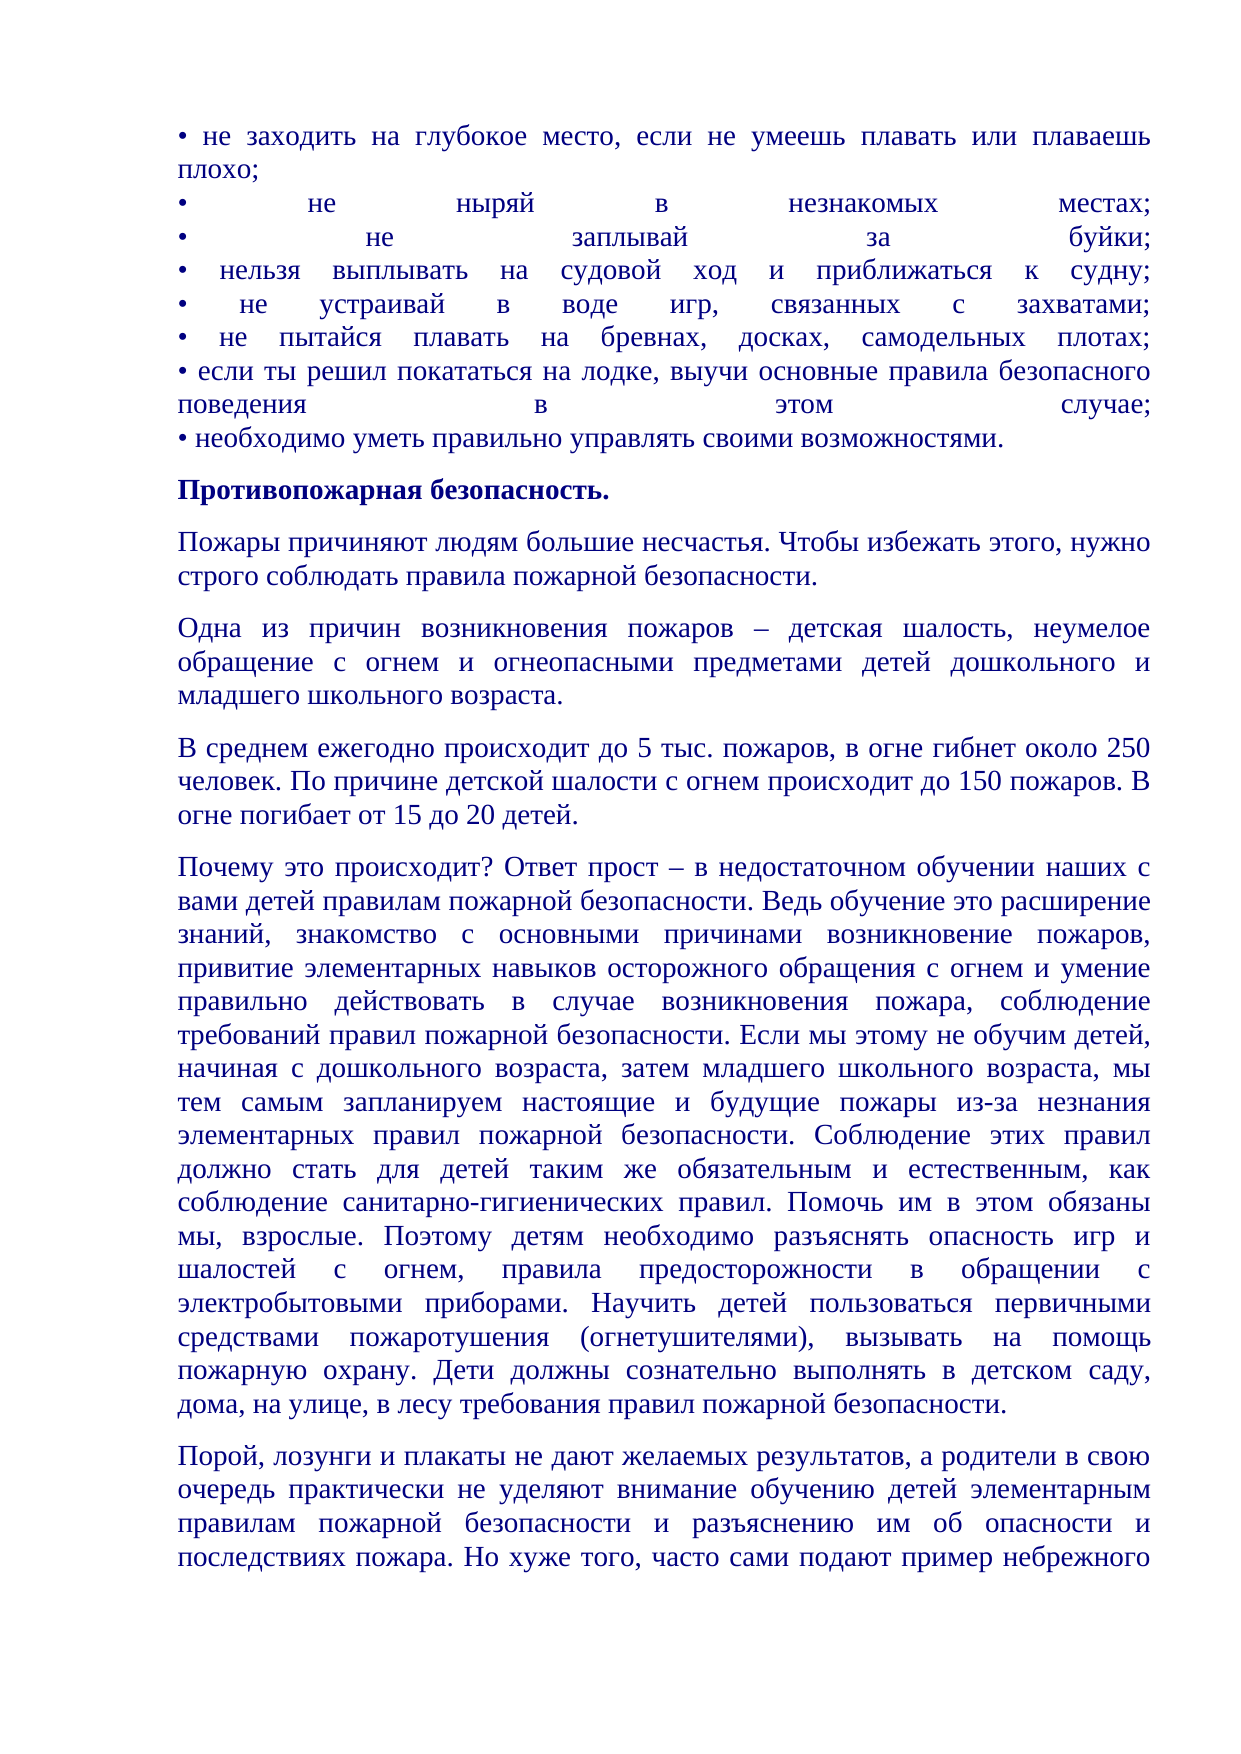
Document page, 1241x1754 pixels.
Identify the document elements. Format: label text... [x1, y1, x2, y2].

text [177, 118, 1152, 453]
text Почему это происходит? Ответ прост – в недостаточном обучении наших с вами детей правилам пожарной безопасности. Ведь обучение это расширение знаний, знакомство с основными причинами возникновение пожаров, привитие элементарных навыков осторожного обращения с огнем и умение правильно действовать в случае возникновения пожара, соблюдение требований правил пожарной безопасности. Если мы этому не обучим детей, начиная с дошкольного возраста, затем младшего школьного возраста, мы тем самым запланируем настоящие и будущие пожары из-за незнания элементарных правил пожарной безопасности. Соблюдение этих правил должно стать для детей таким же обязательным и естественным, как соблюдение санитарно-гигиенических правил. Помочь им в этом обязаны мы, взрослые. Поэтому детям необходимо разъяснять опасность игр и шалостей с огнем, правила предосторожности в обращении с электробытовыми приборами. Научить детей пользоваться первичными средствами пожаротушения (огнетушителями), вызывать на помощь пожарную охрану. Дети должны сознательно выполнять в детском саду, дома, на улице, в лесу требования правил пожарной безопасности. [177, 849, 1152, 1419]
text В среднем ежегодно происходит до 5 тыс. пожаров, в огне гибнет около 250 человек. По причине детской шалости с огнем происходит до 150 пожаров. В огне погибает от 15 до 20 детей. [177, 730, 1152, 830]
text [177, 1438, 1152, 1572]
text Противопожарная безопасность. [177, 472, 1152, 506]
text Одна из причин возникновения пожаров – детская шалость, неумелое обращение с огнем и огнеопасными предметами детей дошкольного и младшего школьного возраста. [177, 610, 1152, 711]
text Пожары причиняют людям большие несчастья. Чтобы избежать этого, нужно строго соблюдать правила пожарной безопасности. [177, 524, 1152, 592]
